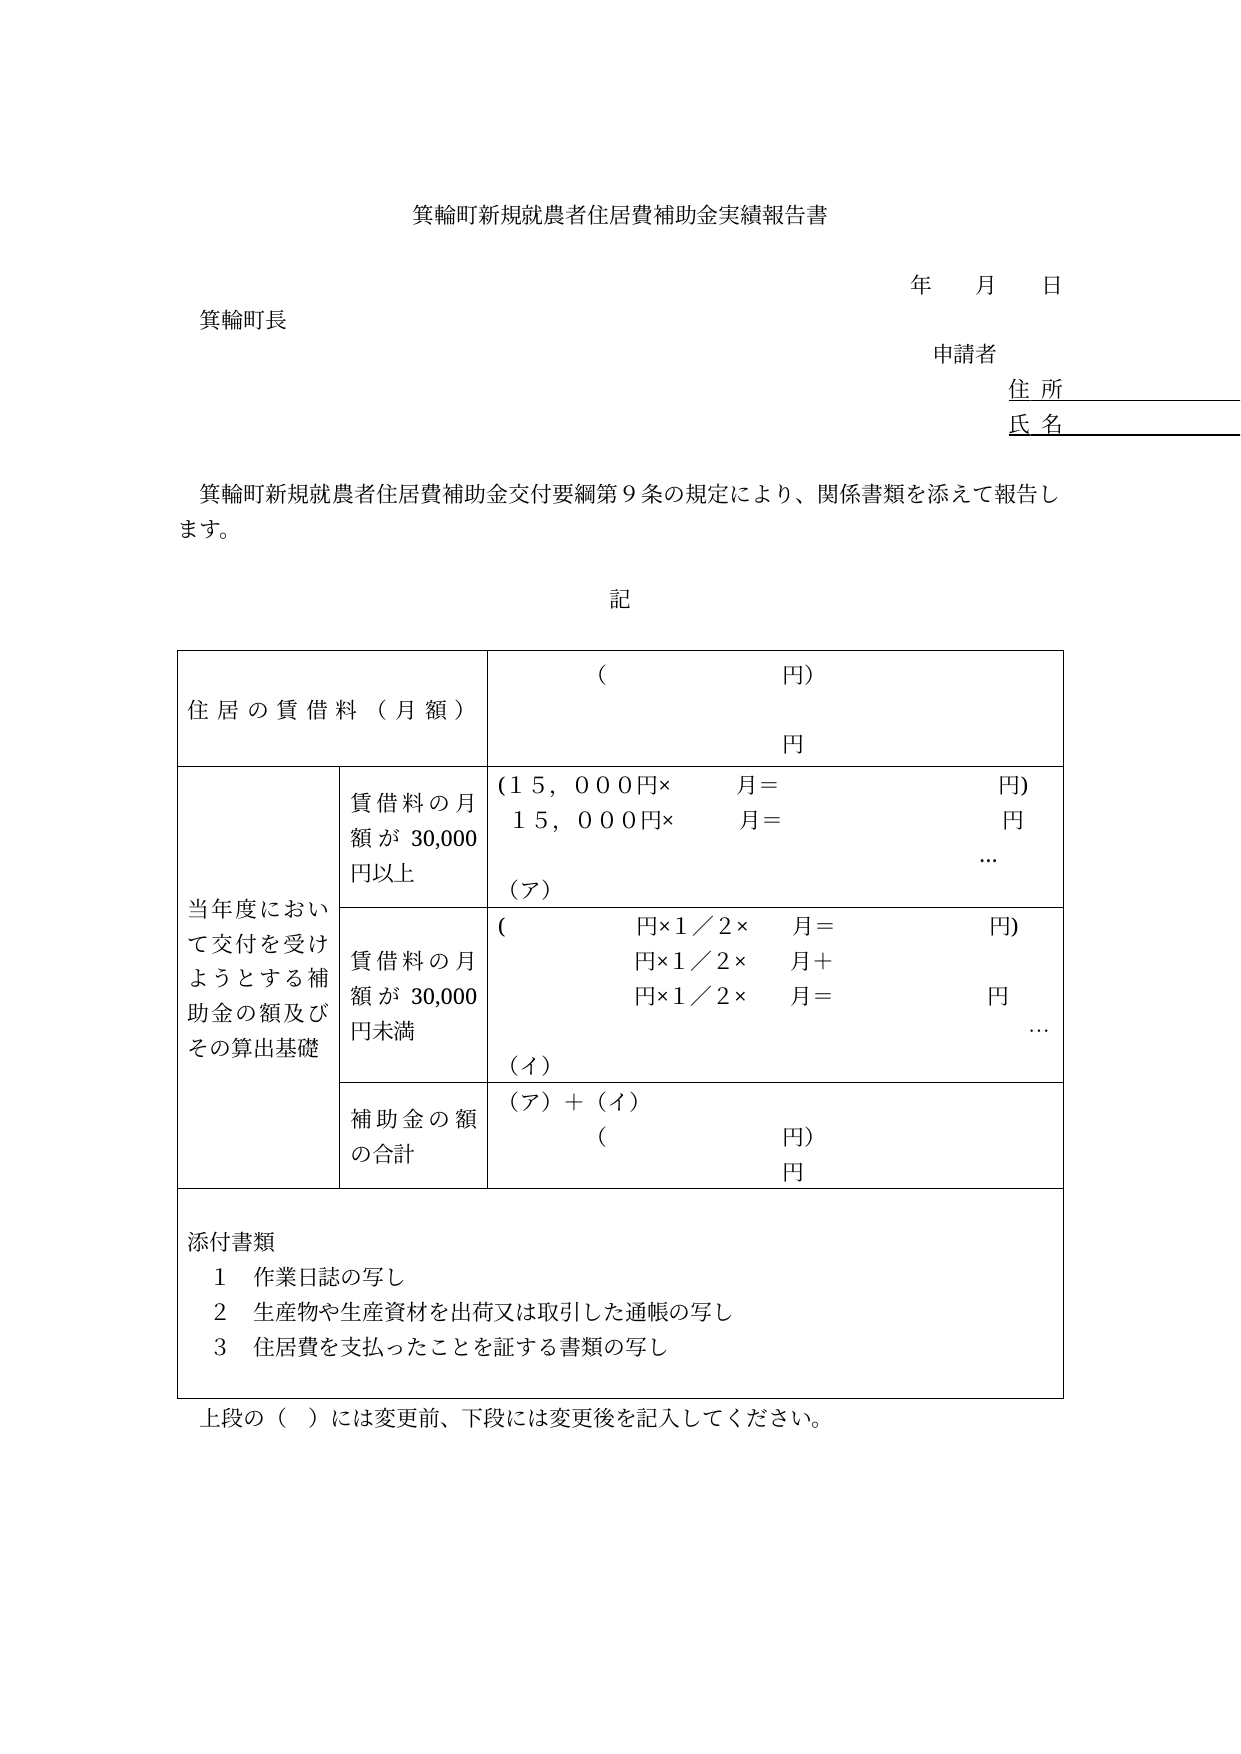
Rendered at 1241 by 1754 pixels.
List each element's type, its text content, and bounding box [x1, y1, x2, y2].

table_cell 当年度において交付を受けようとする補助金の額及びその算出基礎 [178, 767, 339, 1188]
table_cell （ア）＋（イ） （ 円） 円 [488, 1083, 1063, 1188]
table_header 住居の賃借料（月額） [178, 651, 487, 766]
text 箕輪町新規就農者住居費補助金実績報告書 [177, 196, 1063, 231]
table_cell 賃借料の月額が30,000円以上 [340, 767, 487, 907]
text 申請者 [177, 336, 997, 371]
table_cell 添付書類 １ 作業日誌の写し ２ 生産物や生産資材を出荷又は取引した通帳の写し ３ 住居費を支払ったことを証する書類の写し [178, 1189, 1063, 1398]
text 住所 [177, 371, 1063, 406]
table_cell 補助金の額の合計 [340, 1083, 487, 1188]
text 氏名 [177, 406, 1063, 441]
table_cell (１５，０００円× 月＝ 円) １５，０００円× 月＝ 円 …（ア） [488, 767, 1063, 907]
table_cell 賃借料の月額が30,000円未満 [340, 908, 487, 1082]
text 箕輪町新規就農者住居費補助金交付要綱第９条の規定により、関係書類を添えて報告します。 [177, 476, 1063, 545]
table_header （ 円） 円 [488, 651, 1063, 766]
text 箕輪町長 [177, 301, 1063, 336]
text 上段の（ ）には変更前、下段には変更後を記入してください。 [177, 1399, 1063, 1434]
table_cell ( 円×１／２× 月＝ 円) 円×１／２× 月＋ 円×１／２× 月＝ 円 …（イ） [488, 908, 1063, 1082]
text 記 [177, 580, 1063, 615]
text 年 月 日 [177, 266, 1063, 301]
